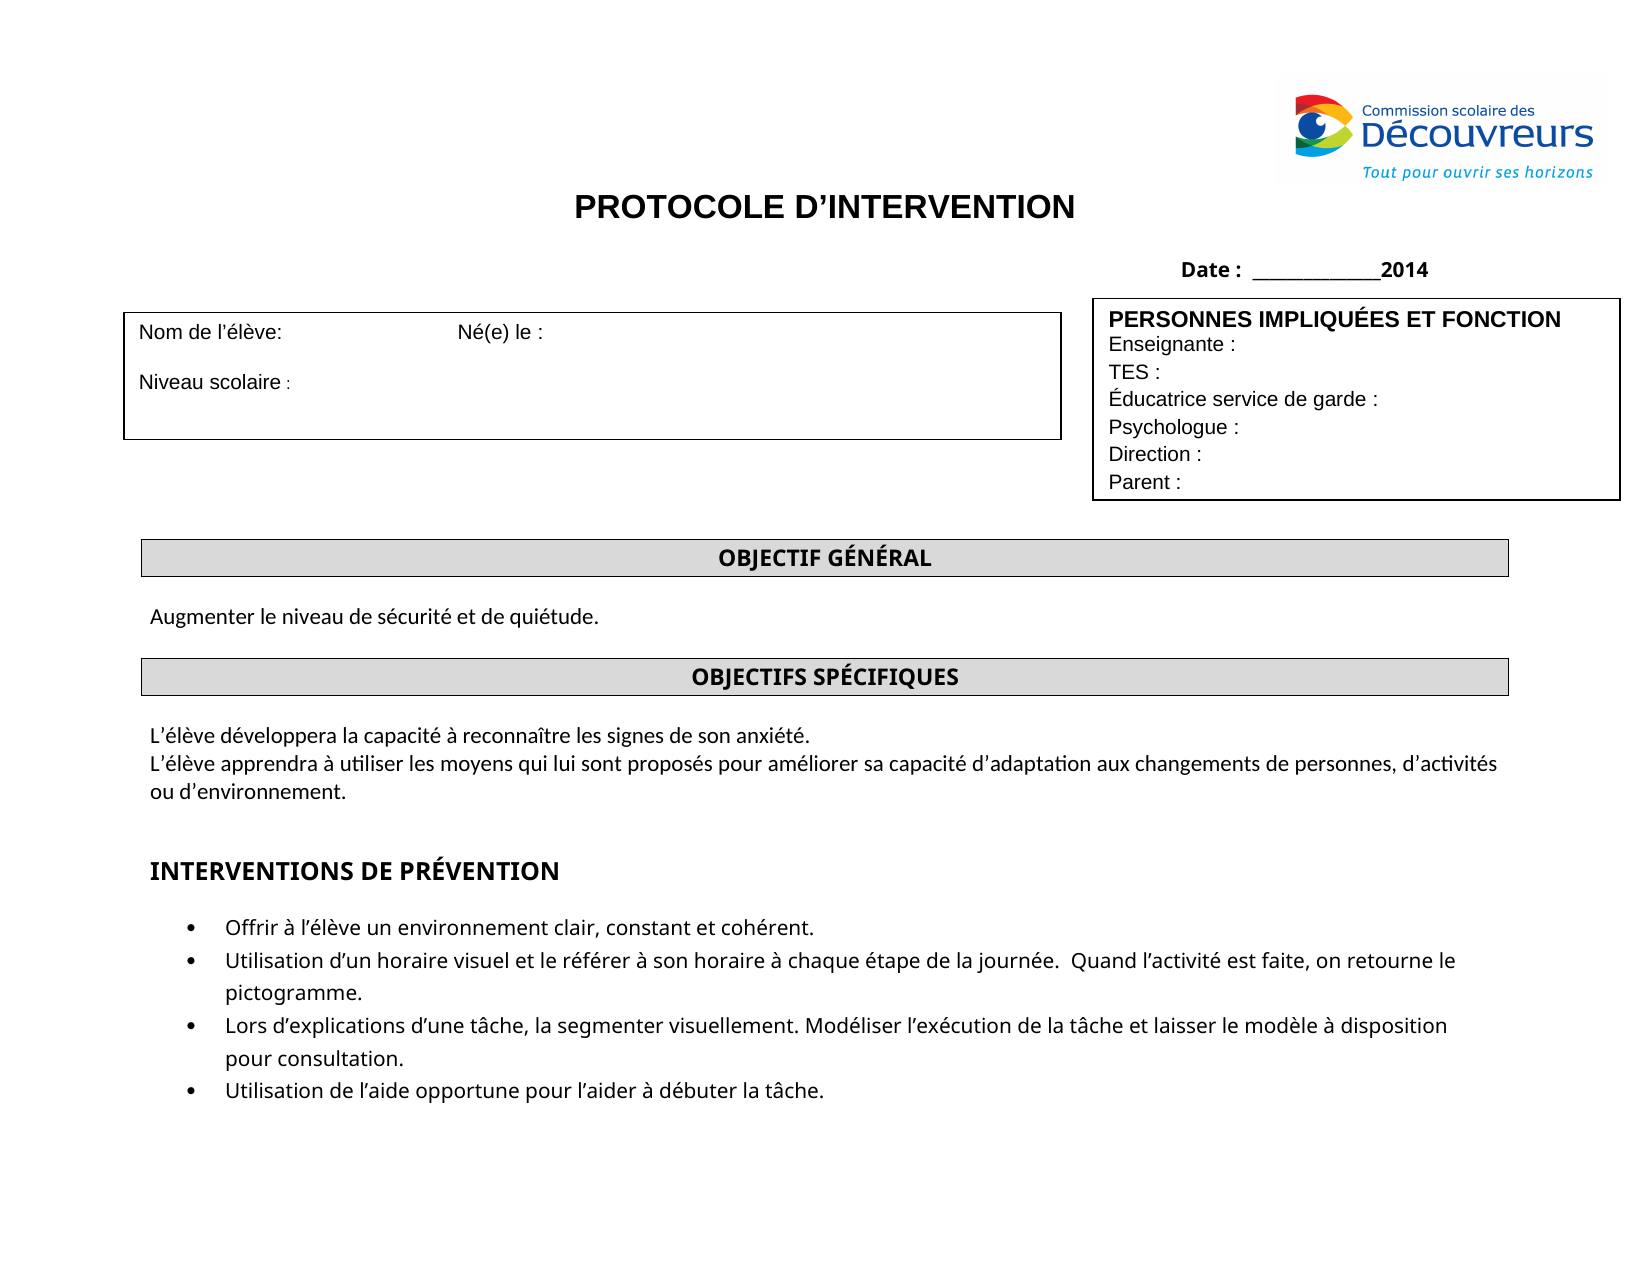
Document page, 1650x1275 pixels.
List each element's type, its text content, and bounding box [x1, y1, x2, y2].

text L’élève développera la capacité à reconnaître les signes de son anxiété. [150, 721, 1500, 749]
list Offrir à l’élève un environnement clair, constant et cohérent. [187, 913, 1500, 942]
list Utilisation de l’aide opportune pour l’aider à débuter la tâche. [187, 1076, 1500, 1105]
text OBJECTIF GÉNÉRAL [142, 540, 1508, 576]
title PROTOCOLE D’INTERVENTION [150, 187, 1500, 226]
list Utilisation d’un horaire visuel et le référer à son horaire à chaque étape de la journée. Quand l’activité est faite, on retourne le pictogramme. [187, 946, 1500, 1007]
text L’élève apprendra à utiliser les moyens qui lui sont proposés pour améliorer sa capacité d’adaptation aux changements de personnes, d’activités ou d’environnement. [150, 749, 1500, 805]
text OBJECTIFS SPÉCIFIQUES [142, 659, 1508, 695]
text INTERVENTIONS DE PRÉVENTION [150, 853, 1500, 887]
subtitle Date : _______________2014 [1035, 255, 1500, 283]
text Augmenter le niveau de sécurité et de quiétude. [150, 602, 1500, 630]
list Lors d’explications d’une tâche, la segmenter visuellement. Modéliser l’exécution de la tâche et laisser le modèle à disposition pour consultation. [187, 1011, 1500, 1072]
